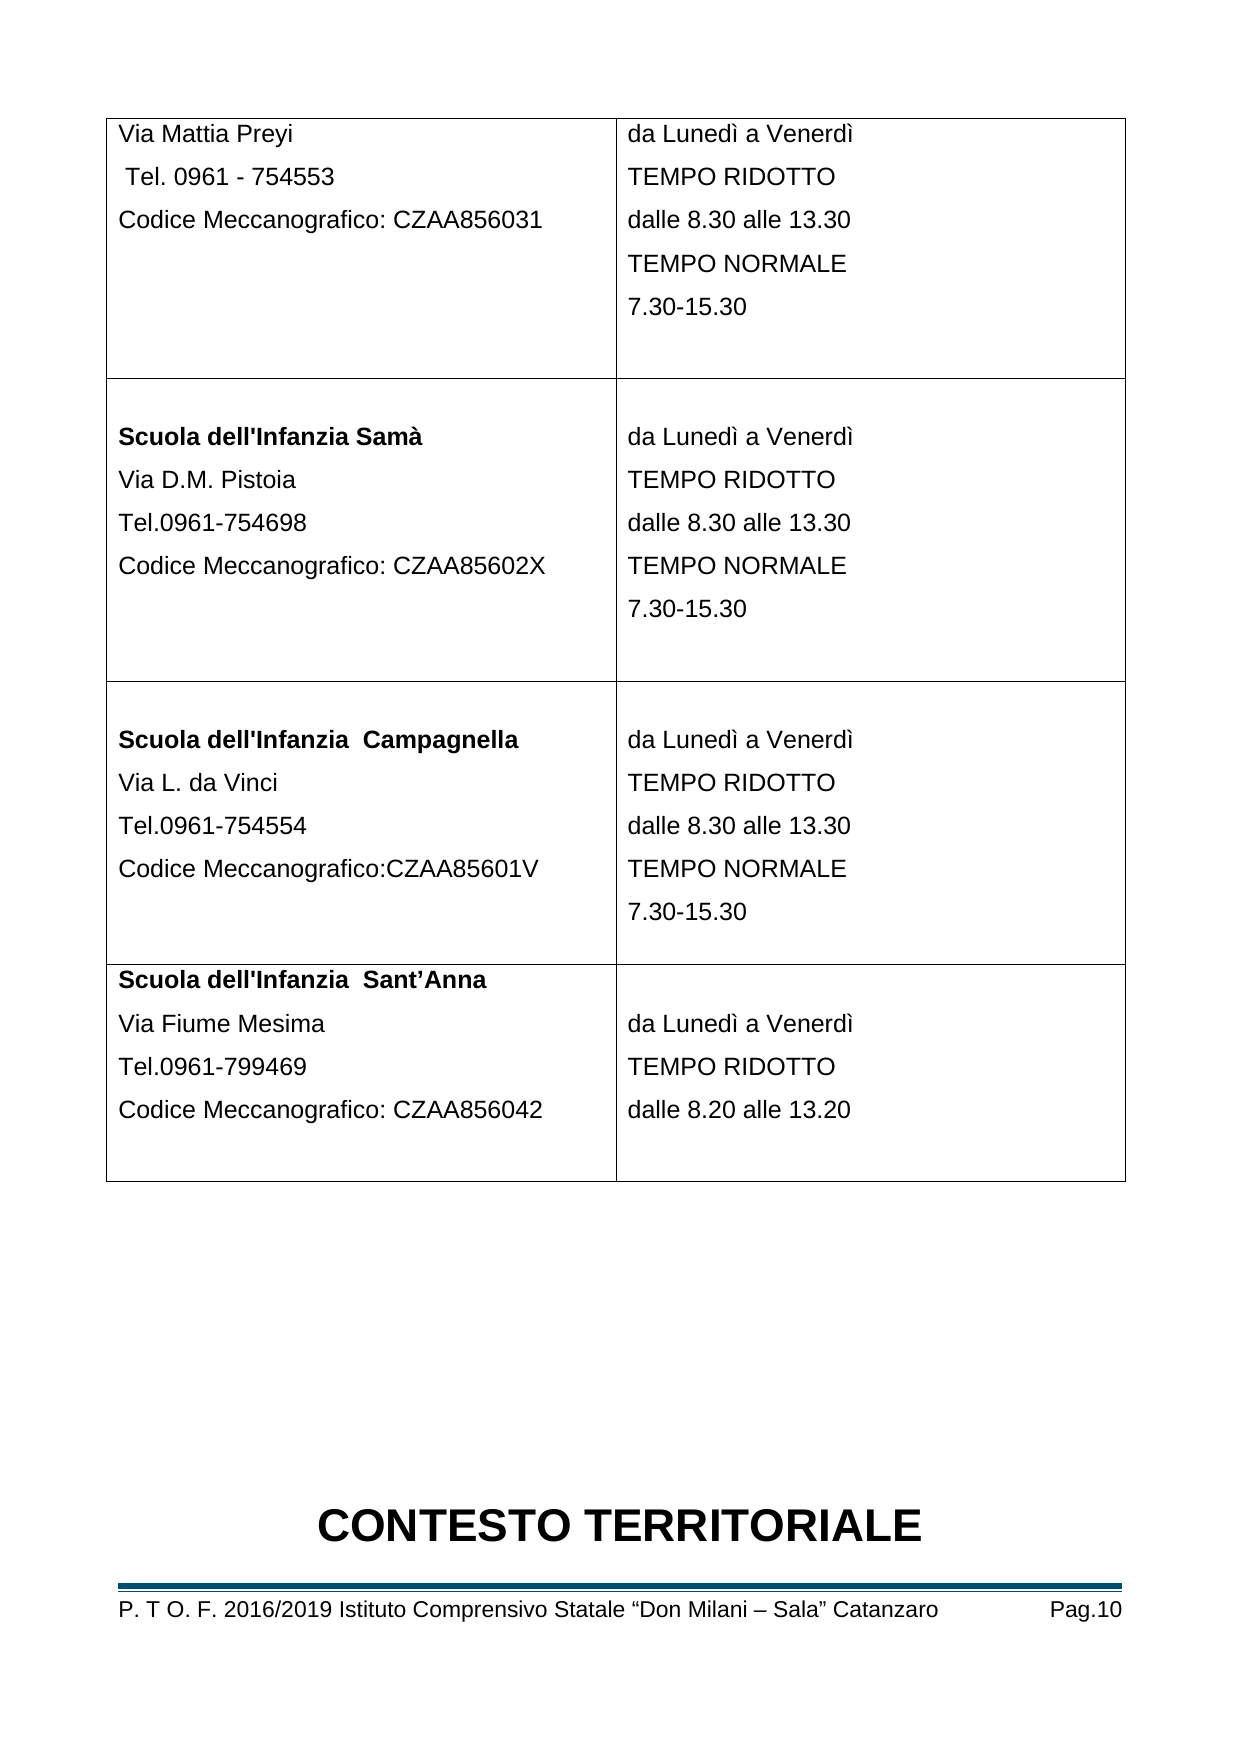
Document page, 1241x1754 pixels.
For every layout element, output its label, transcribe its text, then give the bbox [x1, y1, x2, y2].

text CONTESTO TERRITORIALE [118, 1498, 1122, 1551]
table_cell da Lunedì a Venerdì TEMPO RIDOTTO dalle 8.20 alle 13.20 [617, 965, 1125, 1181]
table_cell Scuola dell'Infanzia Sant’Anna Via Fiume Mesima Tel.0961-799469 Codice Meccanografico: CZAA856042 [107, 965, 616, 1181]
table_cell Scuola dell'Infanzia Campagnella Via L. da Vinci Tel.0961-754554 Codice Meccanografico:CZAA85601V [107, 682, 616, 964]
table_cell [617, 119, 1125, 378]
table_cell Scuola dell'Infanzia Samà Via D.M. Pistoia Tel.0961-754698 Codice Meccanografico: CZAA85602X [107, 379, 616, 681]
table_cell da Lunedì a Venerdì TEMPO RIDOTTO dalle 8.30 alle 13.30 TEMPO NORMALE 7.30-15.30 [617, 379, 1125, 681]
table_cell da Lunedì a Venerdì TEMPO RIDOTTO dalle 8.30 alle 13.30 TEMPO NORMALE 7.30-15.30 [617, 682, 1125, 964]
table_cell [107, 119, 616, 378]
